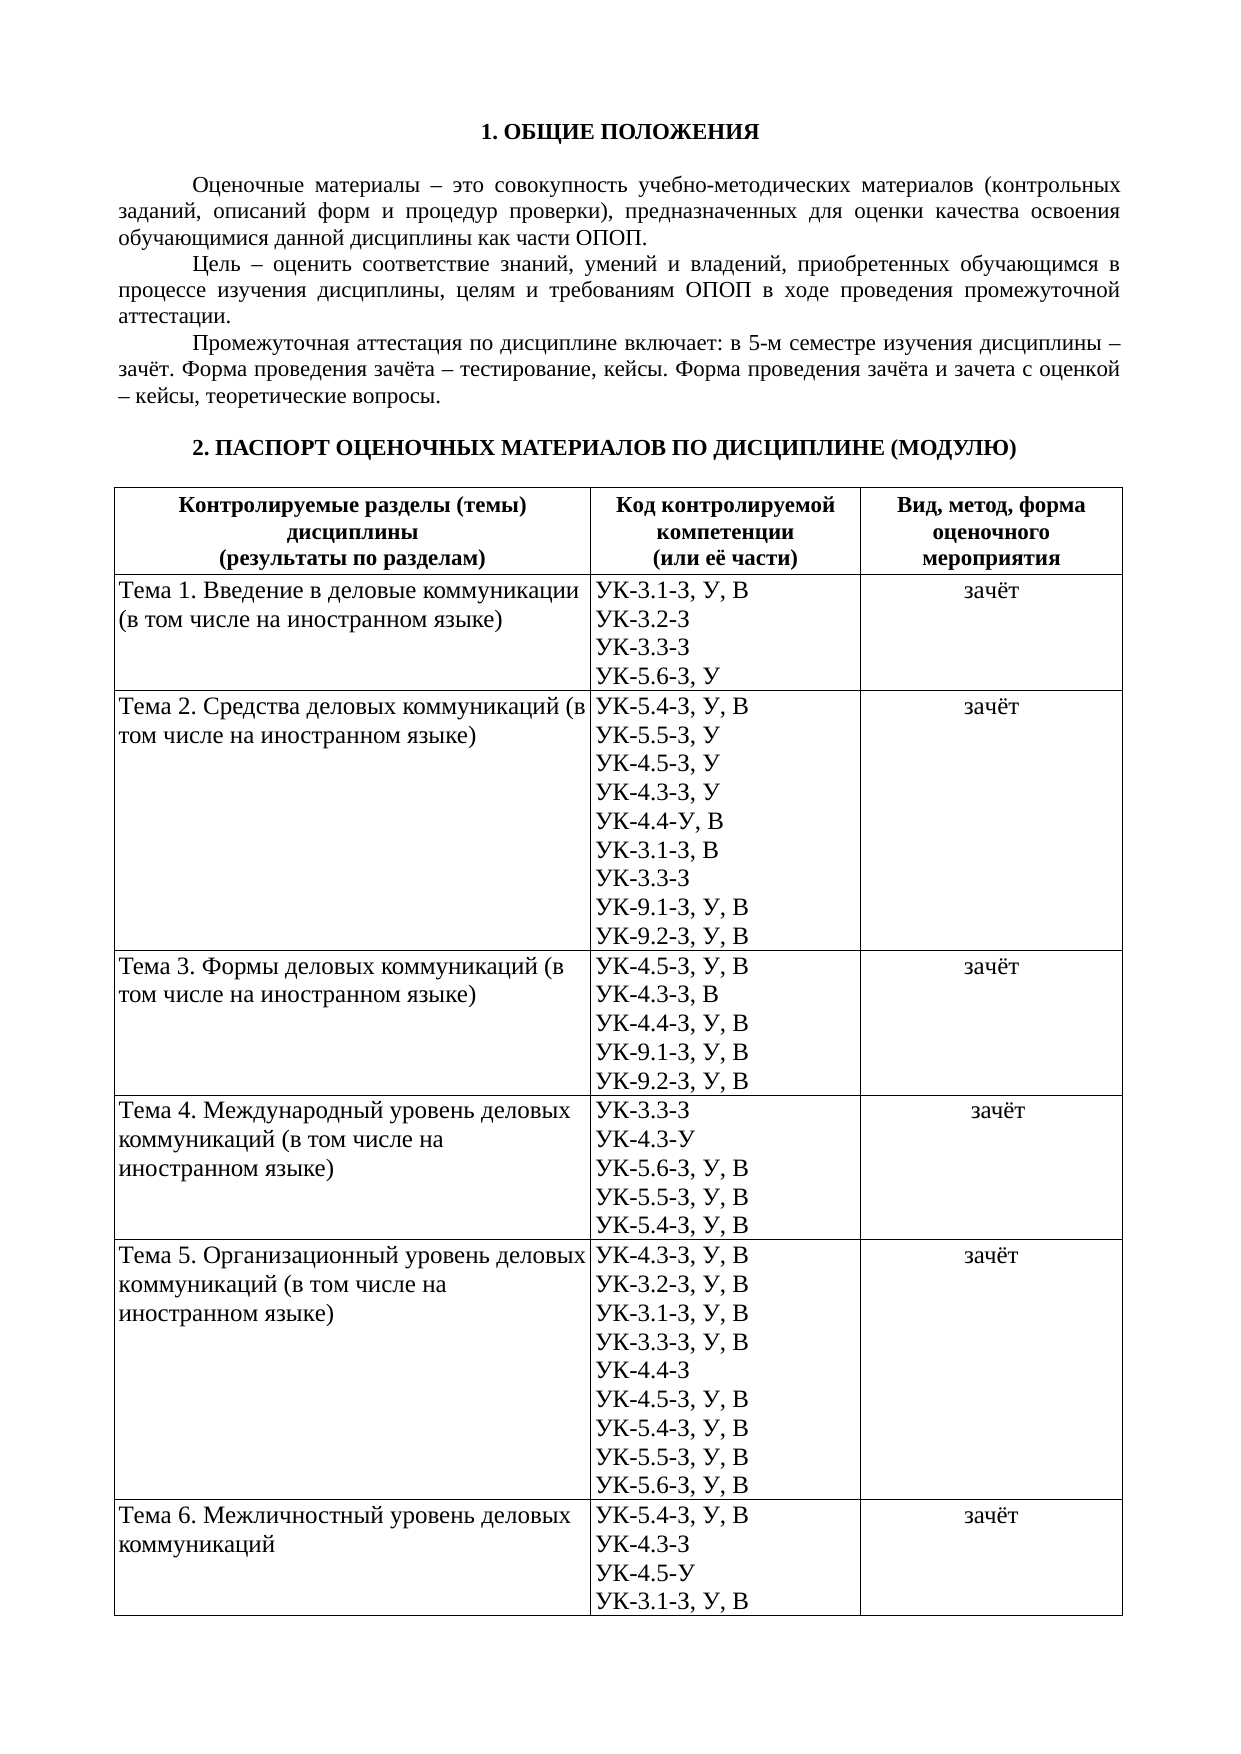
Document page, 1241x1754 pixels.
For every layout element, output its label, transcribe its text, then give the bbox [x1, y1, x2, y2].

table_cell Тема 3. Формы деловых коммуникаций (в том числе на иностранном языке) [115, 951, 590, 1094]
text Промежуточная аттестация по дисциплине включает: в 5-м семестре изучения дисциплины – зачёт. Форма проведения зачёта – тестирование, кейсы. Форма проведения зачёта и зачета с оценкой – кейсы, теоретические вопросы. [118, 329, 1122, 408]
table_cell зачёт [861, 575, 1122, 690]
table_cell УК-4.5-З, У, В УК-4.3-З, В УК-4.4-З, У, В УК-9.1-З, У, В УК-9.2-З, У, В [591, 951, 860, 1094]
table_header Контролируемые разделы (темы) дисциплины (результаты по разделам) [115, 488, 590, 574]
table_cell УК-3.3-З УК-4.3-У УК-5.6-З, У, В УК-5.5-З, У, В УК-5.4-З, У, В [591, 1096, 860, 1239]
text Цель – оценить соответствие знаний, умений и владений, приобретенных обучающимся в процессе изучения дисциплины, целям и требованиям ОПОП в ходе проведения промежуточной аттестации. [118, 250, 1122, 329]
table_cell зачёт [861, 691, 1122, 950]
table_cell УК-3.1-З, У, В УК-3.2-З УК-3.3-З УК-5.6-З, У [591, 575, 860, 690]
table_cell зачёт [861, 1240, 1122, 1499]
table_cell зачёт [861, 951, 1122, 1094]
table_cell зачёт [861, 1096, 1122, 1239]
table_cell Тема 6. Межличностный уровень деловых коммуникаций [115, 1500, 590, 1615]
table_cell УК-5.4-З, У, В УК-5.5-З, У УК-4.5-З, У УК-4.3-З, У УК-4.4-У, В УК-3.1-З, В УК-3.3-З УК-9.1-З, У, В УК-9.2-З, У, В [591, 691, 860, 950]
table_cell УК-4.3-З, У, В УК-3.2-З, У, В УК-3.1-З, У, В УК-3.3-З, У, В УК-4.4-З УК-4.5-З, У, В УК-5.4-З, У, В УК-5.5-З, У, В УК-5.6-З, У, В [591, 1240, 860, 1499]
table_cell УК-5.4-З, У, В УК-4.3-З УК-4.5-У УК-3.1-З, У, В [591, 1500, 860, 1615]
text Оценочные материалы – это совокупность учебно-методических материалов (контрольных заданий, описаний форм и процедур проверки), предназначенных для оценки качества освоения обучающимися данной дисциплины как части ОПОП. [118, 171, 1122, 250]
table_cell Тема 4. Международный уровень деловых коммуникаций (в том числе на иностранном языке) [115, 1096, 590, 1239]
table_cell Тема 2. Средства деловых коммуникаций (в том числе на иностранном языке) [115, 691, 590, 950]
table_cell Тема 1. Введение в деловые коммуникации (в том числе на иностранном языке) [115, 575, 590, 690]
table_header Код контролируемой компетенции (или её части) [591, 488, 860, 574]
table_cell зачёт [861, 1500, 1122, 1615]
table_header Вид, метод, форма оценочного мероприятия [861, 488, 1122, 574]
table_cell Тема 5. Организационный уровень деловых коммуникаций (в том числе на иностранном языке) [115, 1240, 590, 1499]
text 2. ПАСПОРТ ОЦЕНОЧНЫХ МАТЕРИАЛОВ ПО ДИСЦИПЛИНЕ (МОДУЛЮ) [118, 434, 1122, 461]
text 1. ОБЩИЕ ПОЛОЖЕНИЯ [118, 118, 1122, 144]
